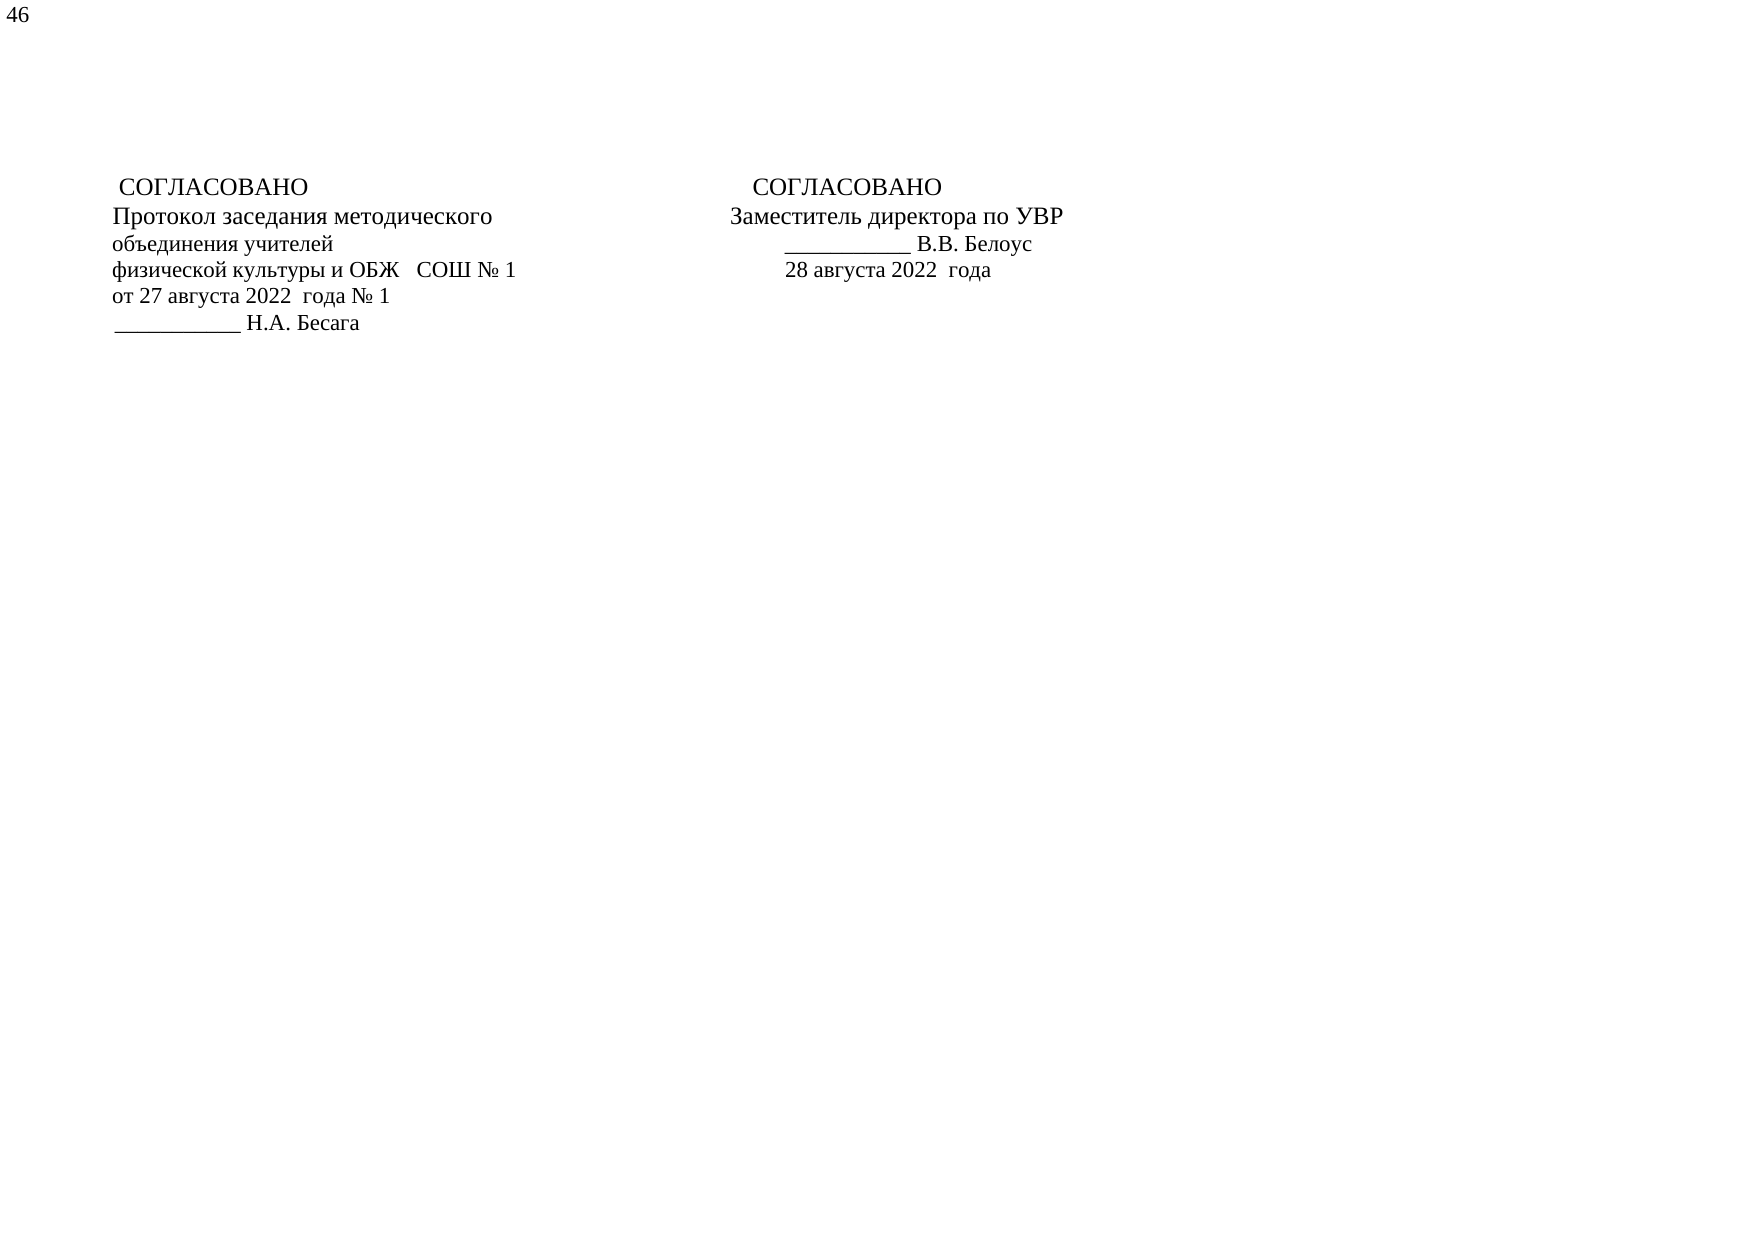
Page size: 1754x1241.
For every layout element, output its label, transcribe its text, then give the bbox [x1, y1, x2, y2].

text Протокол заседания методического Заместитель директора по УВР [106, 201, 1671, 229]
text ___________ Н.А. Бесага [114, 309, 1671, 335]
text СОГЛАСОВАНО СОГЛАСОВАНО [106, 172, 1671, 201]
text объединения учителей ___________ В.В. Белоус [106, 229, 1671, 256]
text физической культуры и ОБЖ СОШ № 1 28 августа 2022 года [106, 256, 1671, 282]
text от 27 августа 2022 года № 1 [106, 282, 1671, 309]
